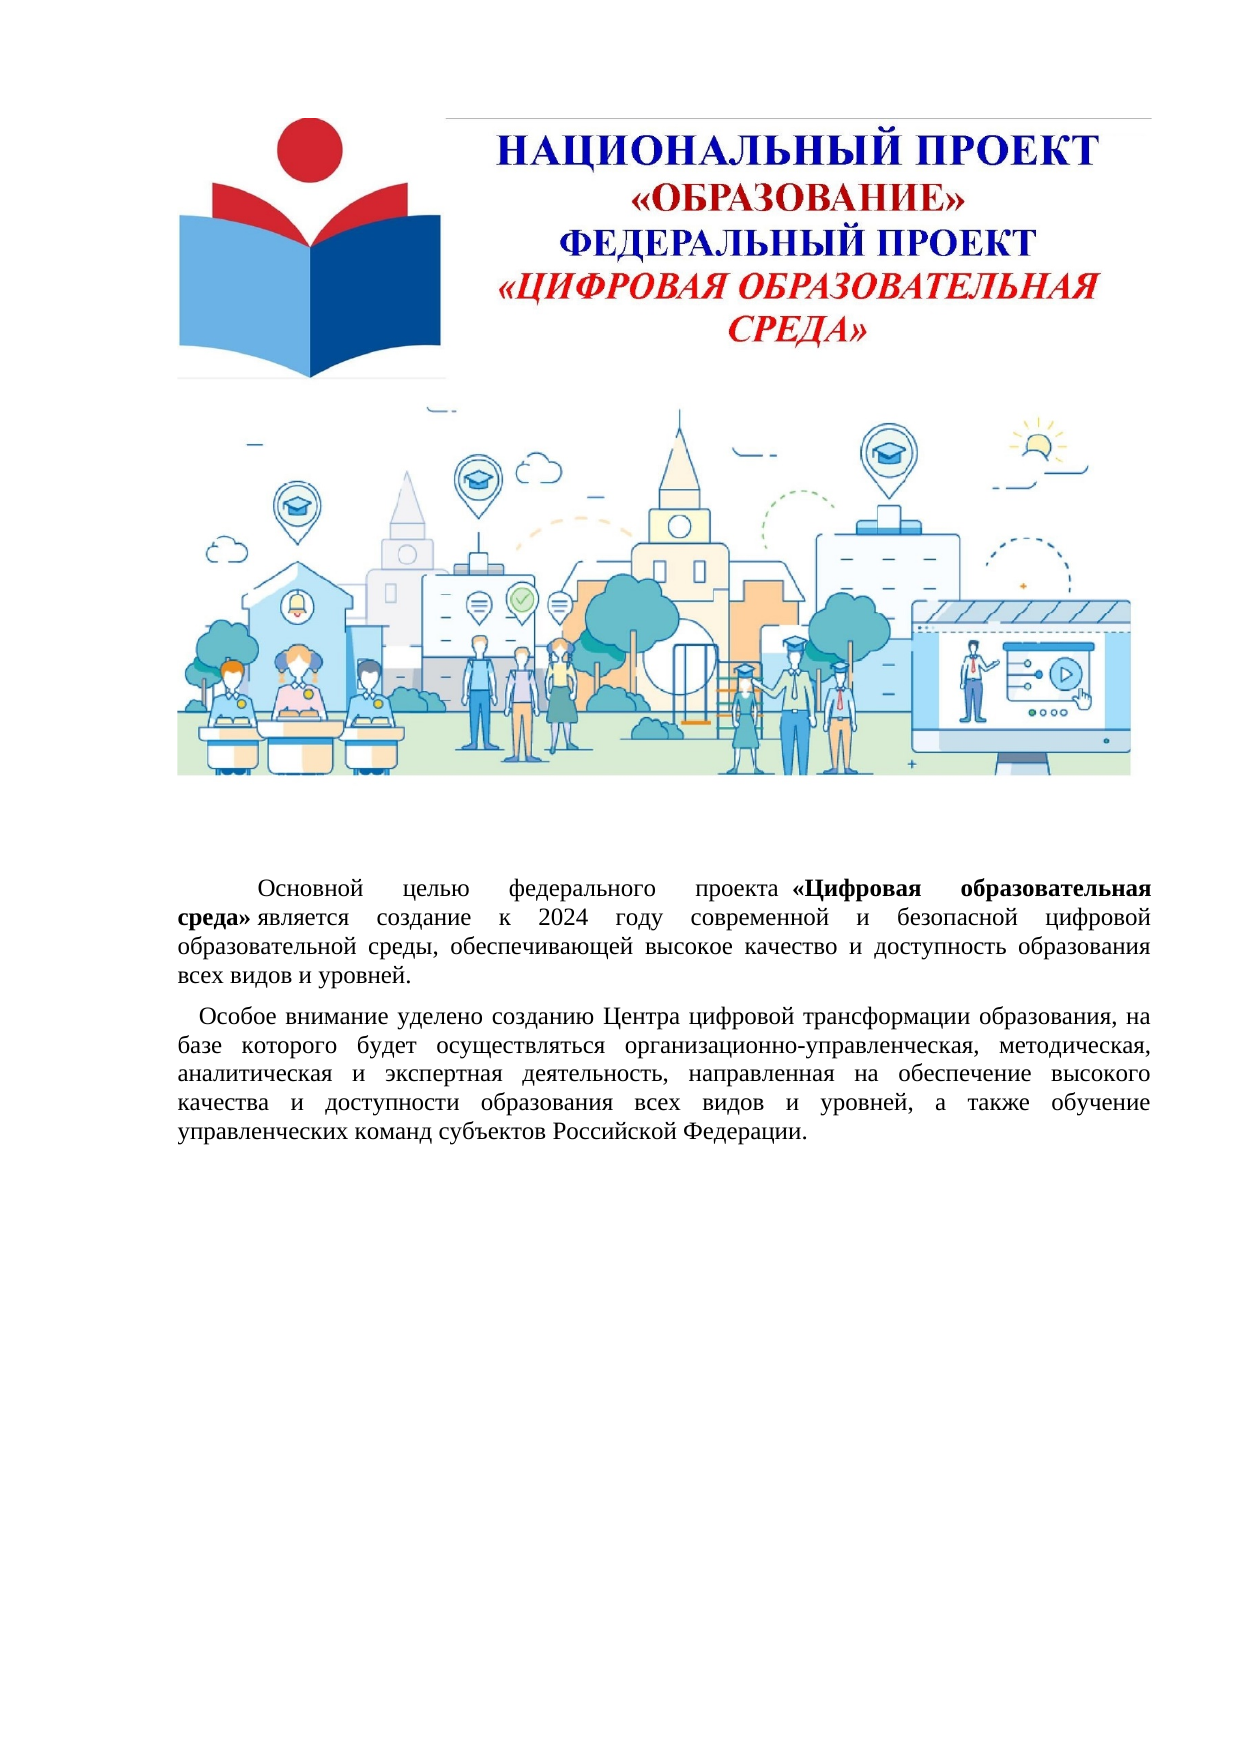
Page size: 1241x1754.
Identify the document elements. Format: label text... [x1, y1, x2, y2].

title Основной целью федерального проекта «Цифровая образовательная среда» является создание к 2024 году современной и безопасной цифровой образовательной среды, обеспечивающей высокое качество и доступность образования всех видов и уровней. [177, 873, 1152, 988]
picture [177, 118, 1152, 807]
text Особое внимание уделено созданию Центра цифровой трансформации образования, на базе которого будет осуществляться организационно-управленческая, методическая, аналитическая и экспертная деятельность, направленная на обеспечение высокого качества и доступности образования всех видов и уровней, а также обучение управленческих команд субъектов Российской Федерации. [177, 1001, 1152, 1145]
